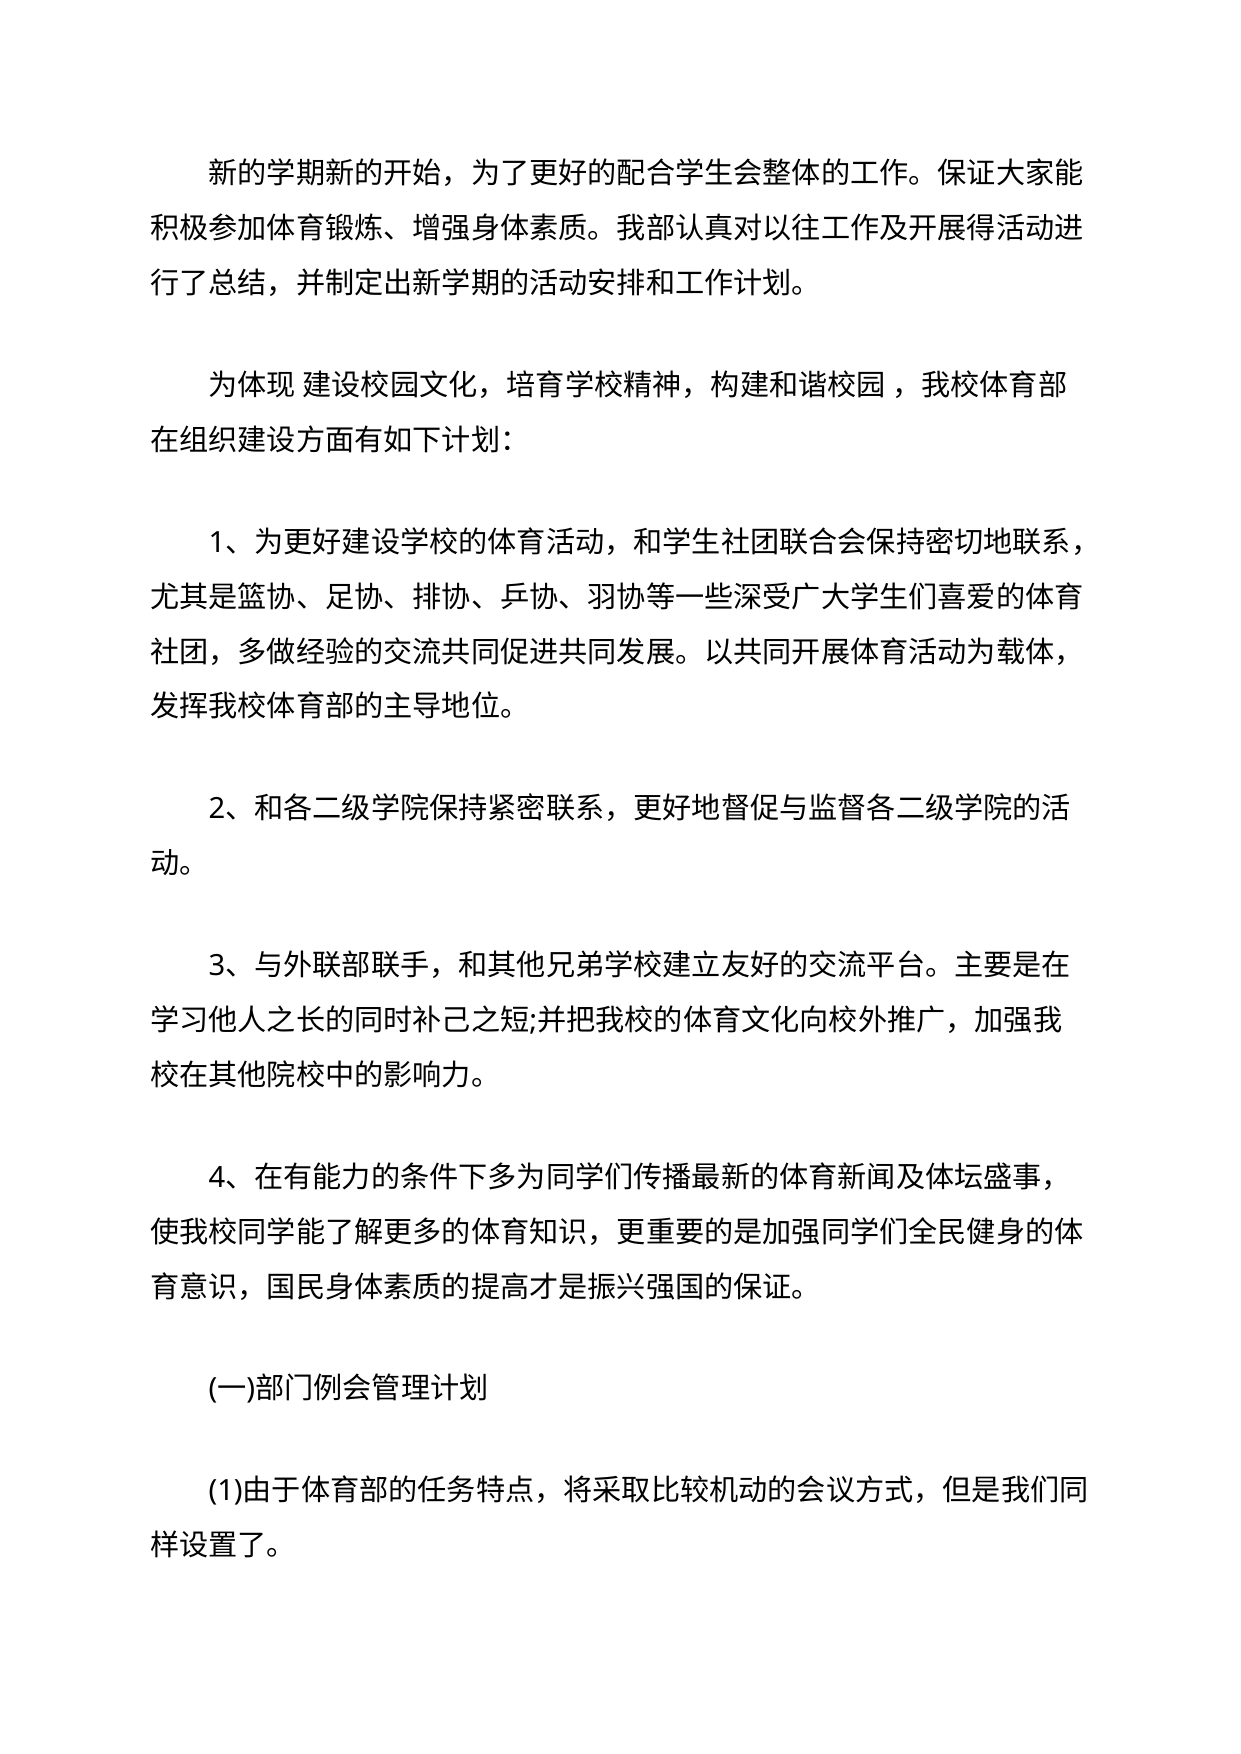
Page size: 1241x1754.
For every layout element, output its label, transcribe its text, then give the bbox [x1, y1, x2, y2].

text 1、为更好建设学校的体育活动，和学生社团联合会保持密切地联系，尤其是篮协、足协、排协、乒协、羽协等一些深受广大学生们喜爱的体育社团，多做经验的交流共同促进共同发展。以共同开展体育活动为载体，发挥我校体育部的主导地位。 [150, 518, 1090, 725]
text 新的学期新的开始，为了更好的配合学生会整体的工作。保证大家能积极参加体育锻炼、增强身体素质。我部认真对以往工作及开展得活动进行了总结，并制定出新学期的活动安排和工作计划。 [150, 150, 1090, 302]
text (1)由于体育部的任务特点，将采取比较机动的会议方式，但是我们同样设置了。 [150, 1467, 1090, 1564]
text (一)部门例会管理计划 [150, 1365, 1090, 1407]
text 3、与外联部联手，和其他兄弟学校建立友好的交流平台。主要是在学习他人之长的同时补己之短;并把我校的体育文化向校外推广，加强我校在其他院校中的影响力。 [150, 942, 1090, 1094]
text 4、在有能力的条件下多为同学们传播最新的体育新闻及体坛盛事，使我校同学能了解更多的体育知识，更重要的是加强同学们全民健身的体育意识，国民身体素质的提高才是振兴强国的保证。 [150, 1153, 1090, 1306]
text 2、和各二级学院保持紧密联系，更好地督促与监督各二级学院的活动。 [150, 785, 1090, 882]
text 为体现 建设校园文化，培育学校精神，构建和谐校园 ，我校体育部在组织建设方面有如下计划： [150, 362, 1090, 459]
